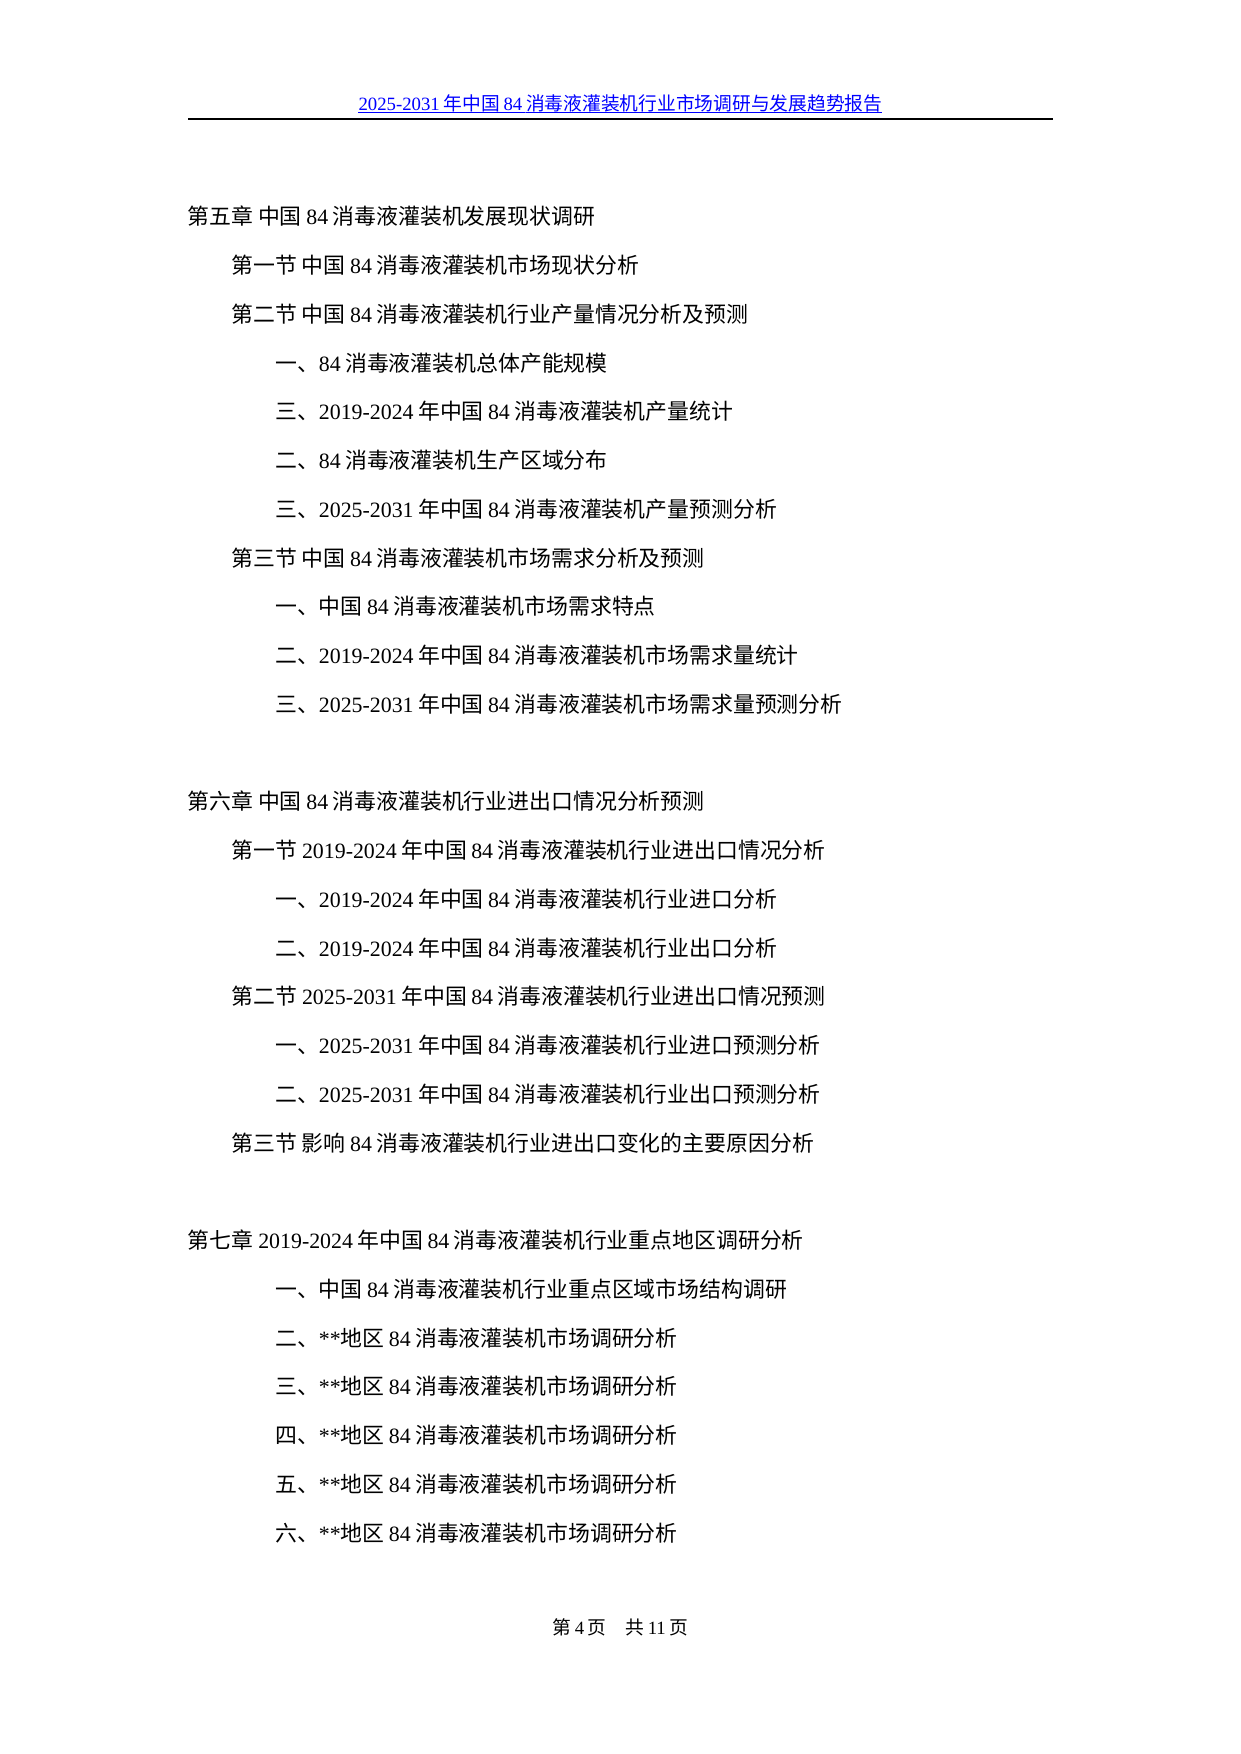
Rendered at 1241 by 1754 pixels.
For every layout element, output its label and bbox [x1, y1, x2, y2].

text [187, 150, 1053, 1548]
